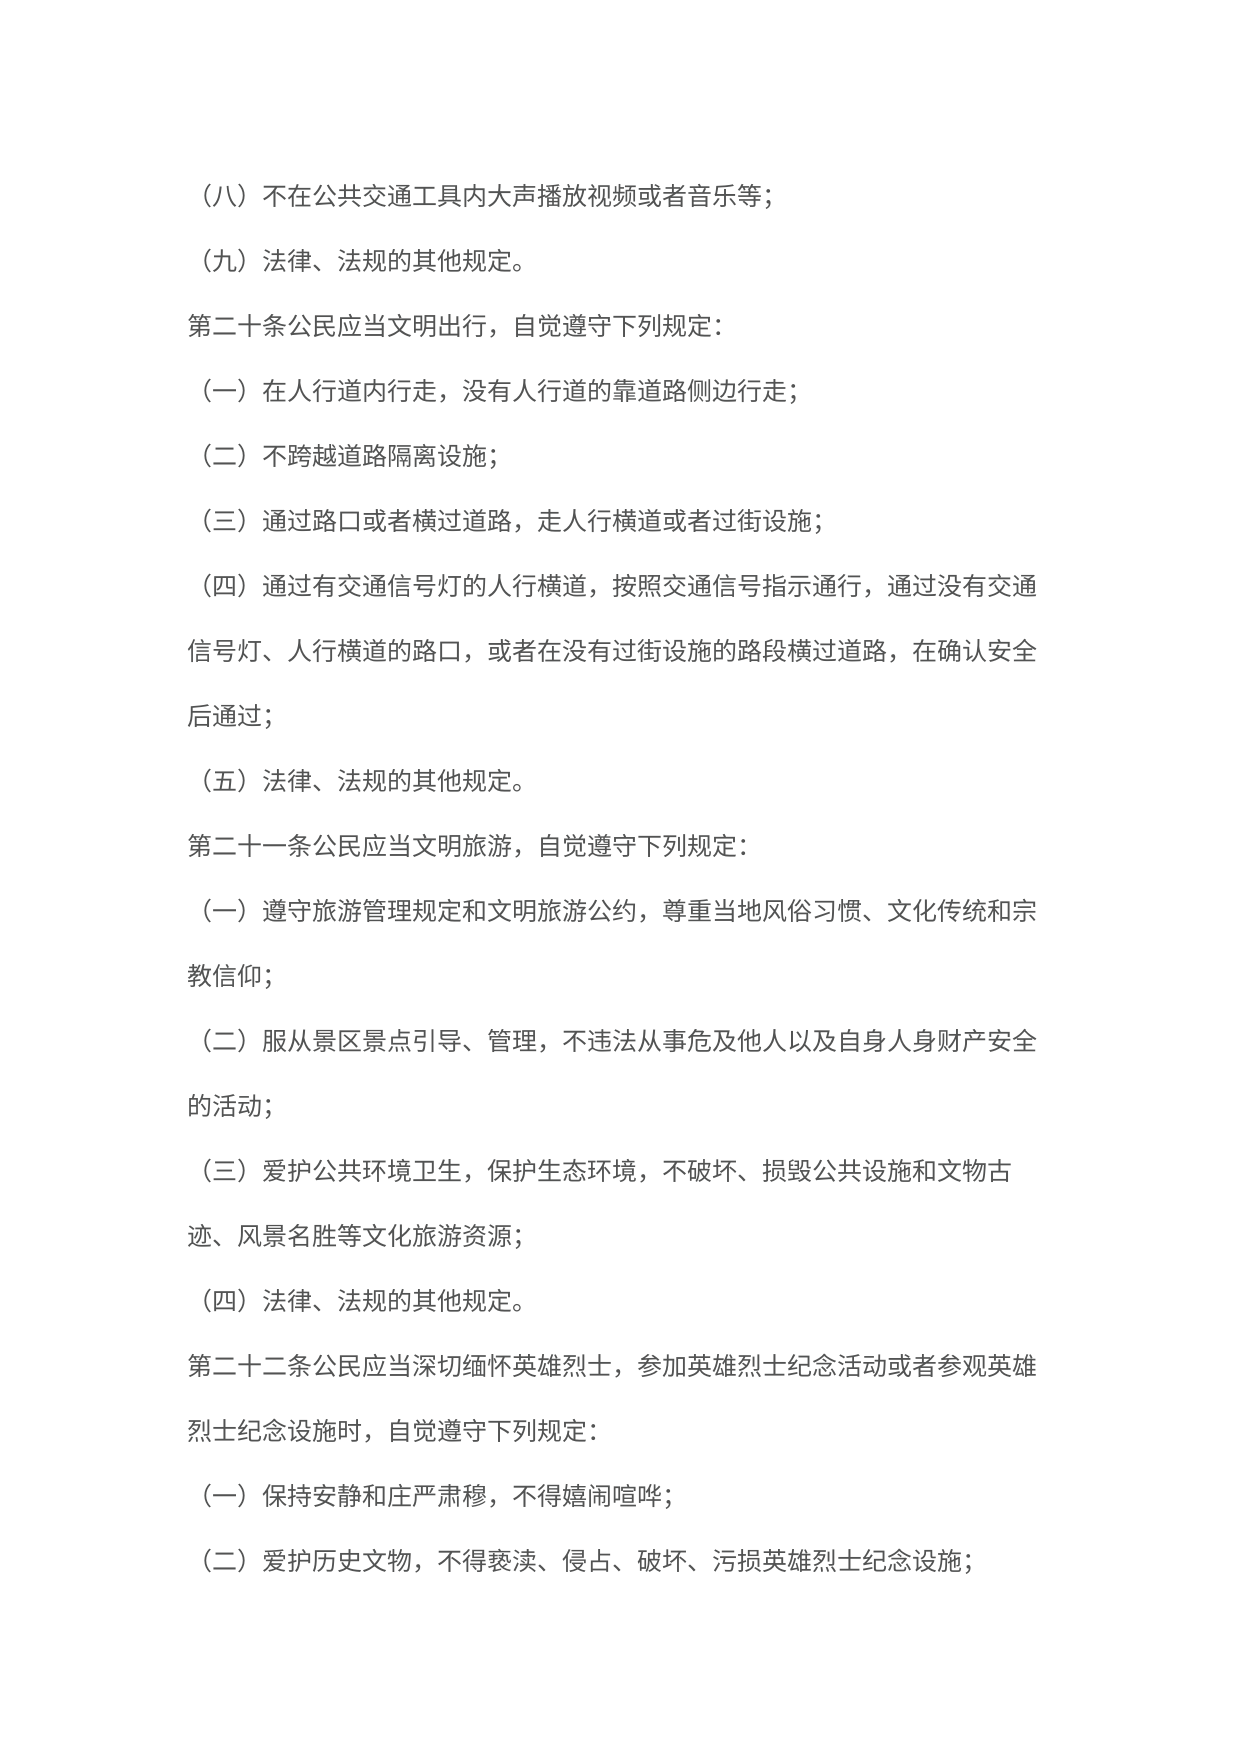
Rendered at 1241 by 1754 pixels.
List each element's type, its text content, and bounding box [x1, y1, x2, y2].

text （三）爱护公共环境卫生，保护生态环境，不破坏、损毁公共设施和文物古迹、风景名胜等文化旅游资源； [187, 1137, 1053, 1267]
text （一）保持安静和庄严肃穆，不得嬉闹喧哗； [187, 1462, 1053, 1527]
text （二）服从景区景点引导、管理，不违法从事危及他人以及自身人身财产安全的活动； [187, 1007, 1053, 1137]
text （二）爱护历史文物，不得亵渎、侵占、破坏、污损英雄烈士纪念设施； [187, 1527, 1053, 1592]
text （二）不跨越道路隔离设施； [187, 422, 1053, 487]
text （五）法律、法规的其他规定。 [187, 747, 1053, 812]
text 第二十二条公民应当深切缅怀英雄烈士，参加英雄烈士纪念活动或者参观英雄烈士纪念设施时，自觉遵守下列规定： [187, 1332, 1053, 1462]
text （一）在人行道内行走，没有人行道的靠道路侧边行走； [187, 357, 1053, 422]
text （九）法律、法规的其他规定。 [187, 227, 1053, 292]
text （三）通过路口或者横过道路，走人行横道或者过街设施； [187, 487, 1053, 552]
text （一）遵守旅游管理规定和文明旅游公约，尊重当地风俗习惯、文化传统和宗教信仰； [187, 877, 1053, 1007]
text 第二十一条公民应当文明旅游，自觉遵守下列规定： [187, 812, 1053, 877]
text （八）不在公共交通工具内大声播放视频或者音乐等； [187, 162, 1053, 227]
text 第二十条公民应当文明出行，自觉遵守下列规定： [187, 292, 1053, 357]
text （四）法律、法规的其他规定。 [187, 1267, 1053, 1332]
text （四）通过有交通信号灯的人行横道，按照交通信号指示通行，通过没有交通信号灯、人行横道的路口，或者在没有过街设施的路段横过道路，在确认安全后通过； [187, 552, 1053, 747]
